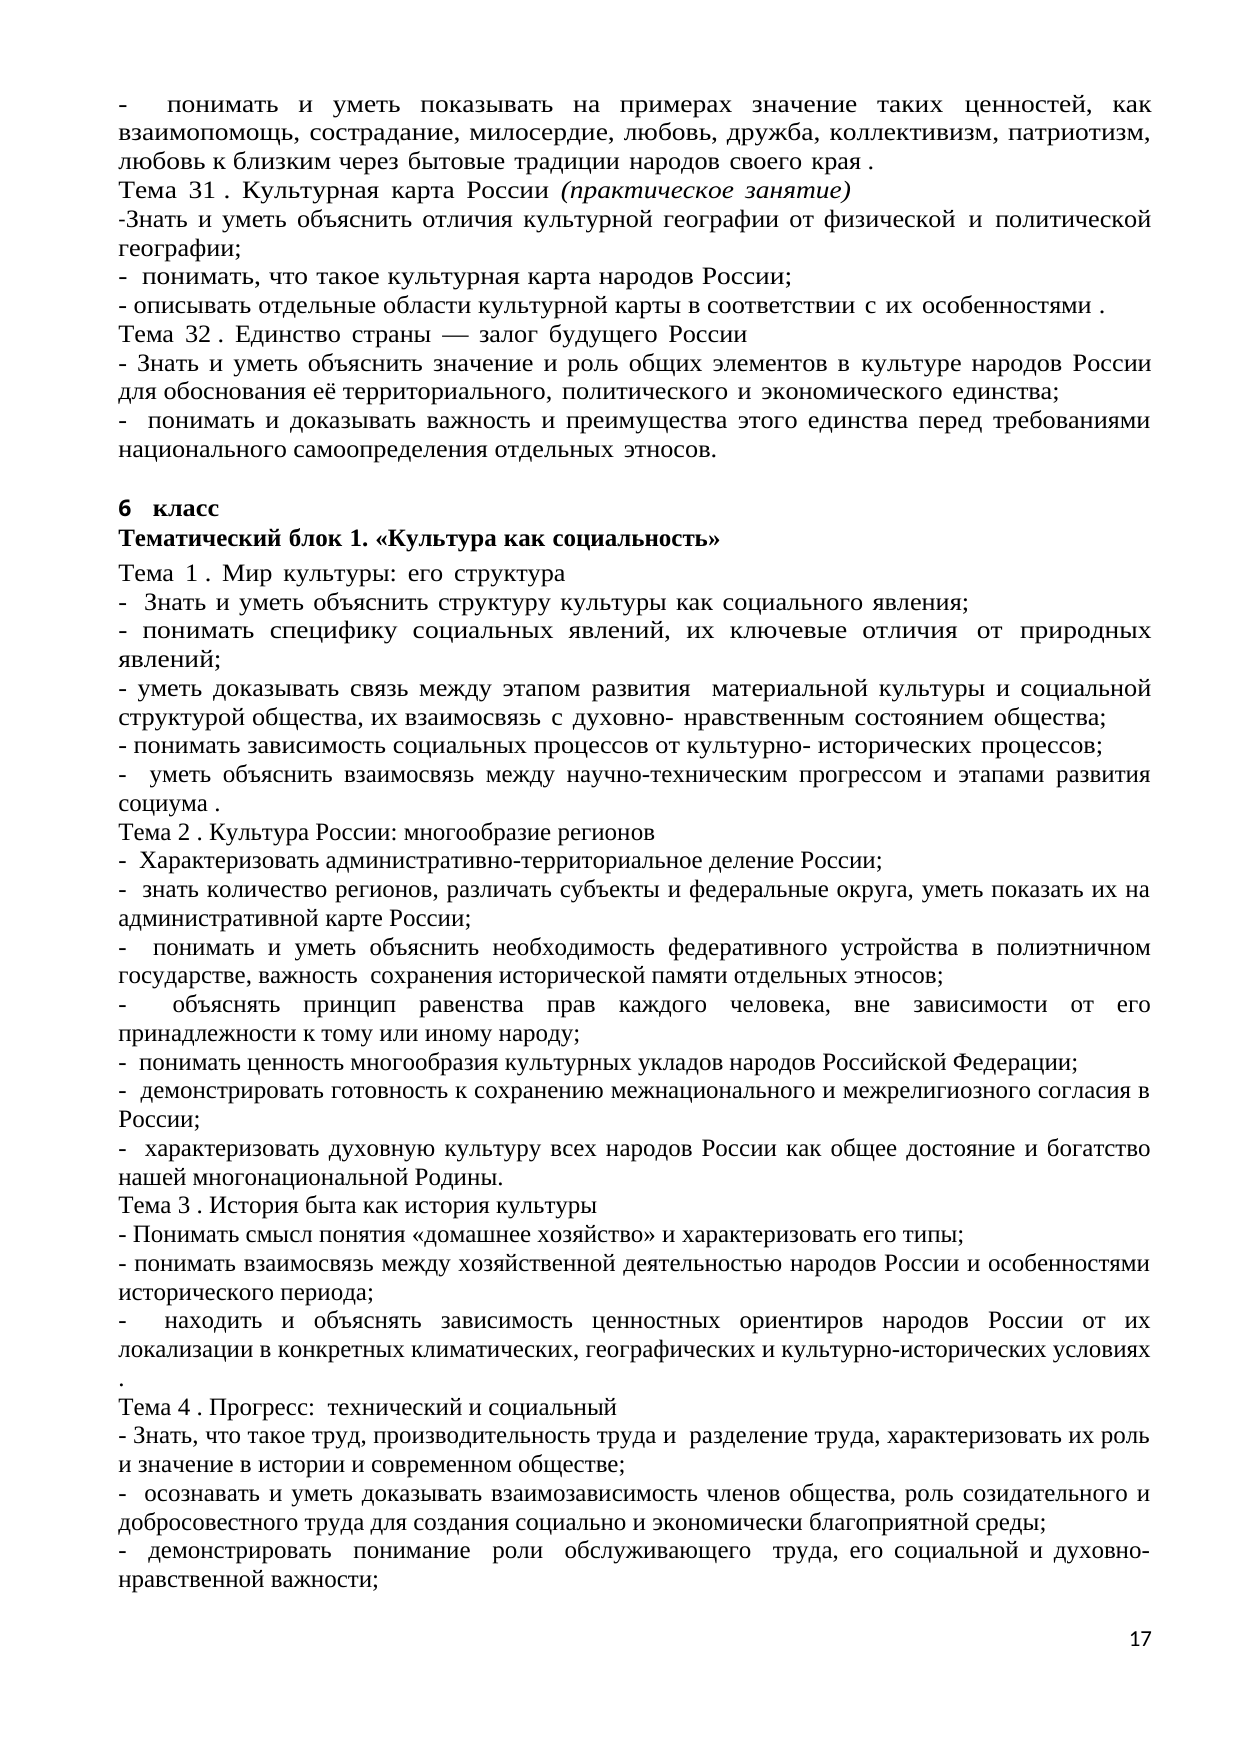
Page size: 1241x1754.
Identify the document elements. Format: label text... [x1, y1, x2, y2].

text - понимать взаимосвязь между хозяйственной деятельностью народов России и особенностями исторического периода; [118, 1248, 1152, 1305]
text - понимать зависимость социальных процессов от культурно- исторических процессов; [118, 730, 1152, 759]
text - демонстрировать понимание роли обслуживающего труда, его социальной и духовно-нравственной важности; [118, 1535, 1152, 1593]
text - знать количество регионов, различать субъекты и федеральные округа, уметь показать их на административной карте России; [118, 874, 1152, 932]
text - понимать, что такое культурная карта народов России; [118, 261, 1152, 290]
text -Знать и уметь объяснить отличия культурной географии от физической и политической географии; [118, 204, 1152, 261]
text Тема 32 . Единство страны — залог будущего России [118, 319, 1152, 348]
text Тема 3 . История быта как история культуры [118, 1190, 1152, 1219]
text - объяснять принцип равенства прав каждого человека, вне зависимости от его принадлежности к тому или иному народу; [118, 989, 1152, 1047]
text - уметь объяснить взаимосвязь между научно-техническим прогрессом и этапами развития социума . [118, 759, 1152, 817]
text - Понимать смысл понятия «домашнее хозяйство» и характеризовать его типы; [118, 1219, 1152, 1248]
text - характеризовать духовную культуру всех народов России как общее достояние и богатство нашей многонациональной Родины. [118, 1133, 1152, 1190]
text Тема 31 . Культурная карта России (практическое занятие) [118, 175, 1152, 204]
text - Знать и уметь объяснить значение и роль общих элементов в культуре народов России для обоснования её территориального, политического и экономического единства; [118, 348, 1152, 405]
text - понимать и уметь объяснить необходимость федеративного устройства в полиэтничном государстве, важность сохранения исторической памяти отдельных этносов; [118, 932, 1152, 989]
text - демонстрировать готовность к сохранению межнационального и межрелигиозного согласия в России; [118, 1075, 1152, 1133]
text - уметь доказывать связь между этапом развития материальной культуры и социальной структурой общества, их взаимосвязь с духовно- нравственным состоянием общества; [118, 673, 1152, 730]
text Тематический блок 1. «Культура как социальность» [118, 523, 1152, 551]
text - понимать специфику социальных явлений, их ключевые отличия от природных явлений; [118, 615, 1152, 673]
text - осознавать и уметь доказывать взаимозависимость членов общества, роль созидательного и добросовестного труда для создания социально и экономически благоприятной среды; [118, 1478, 1152, 1535]
text Тема 1 . Мир культуры: его структура [118, 558, 1152, 586]
text - понимать ценность многообразия культурных укладов народов Российской Федерации; [118, 1047, 1152, 1075]
text - находить и объяснять зависимость ценностных ориентиров народов России от их локализации в конкретных климатических, географических и культурно-исторических условиях . [118, 1305, 1152, 1392]
text - Знать и уметь объяснить структуру культуры как социального явления; [118, 587, 1152, 615]
text - Знать, что такое труд, производительность труда и разделение труда, характеризовать их роль и значение в истории и современном обществе; [118, 1420, 1152, 1478]
list класс [118, 491, 1152, 523]
text Тема 2 . Культура России: многообразие регионов [118, 817, 1152, 845]
text - понимать и доказывать важность и преимущества этого единства перед требованиями национального самоопределения отдельных этносов. [118, 405, 1152, 463]
text - описывать отдельные области культурной карты в соответствии с их особенностями . [118, 290, 1139, 319]
text Тема 4 . Прогресс: технический и социальный [118, 1392, 1152, 1420]
text - понимать и уметь показывать на примерах значение таких ценностей, как взаимопомощь, сострадание, милосердие, любовь, дружба, коллективизм, патриотизм, любовь к близким через бытовые традиции народов своего края . [118, 89, 1152, 175]
text - Характеризовать административно-территориальное деление России; [118, 845, 1152, 874]
